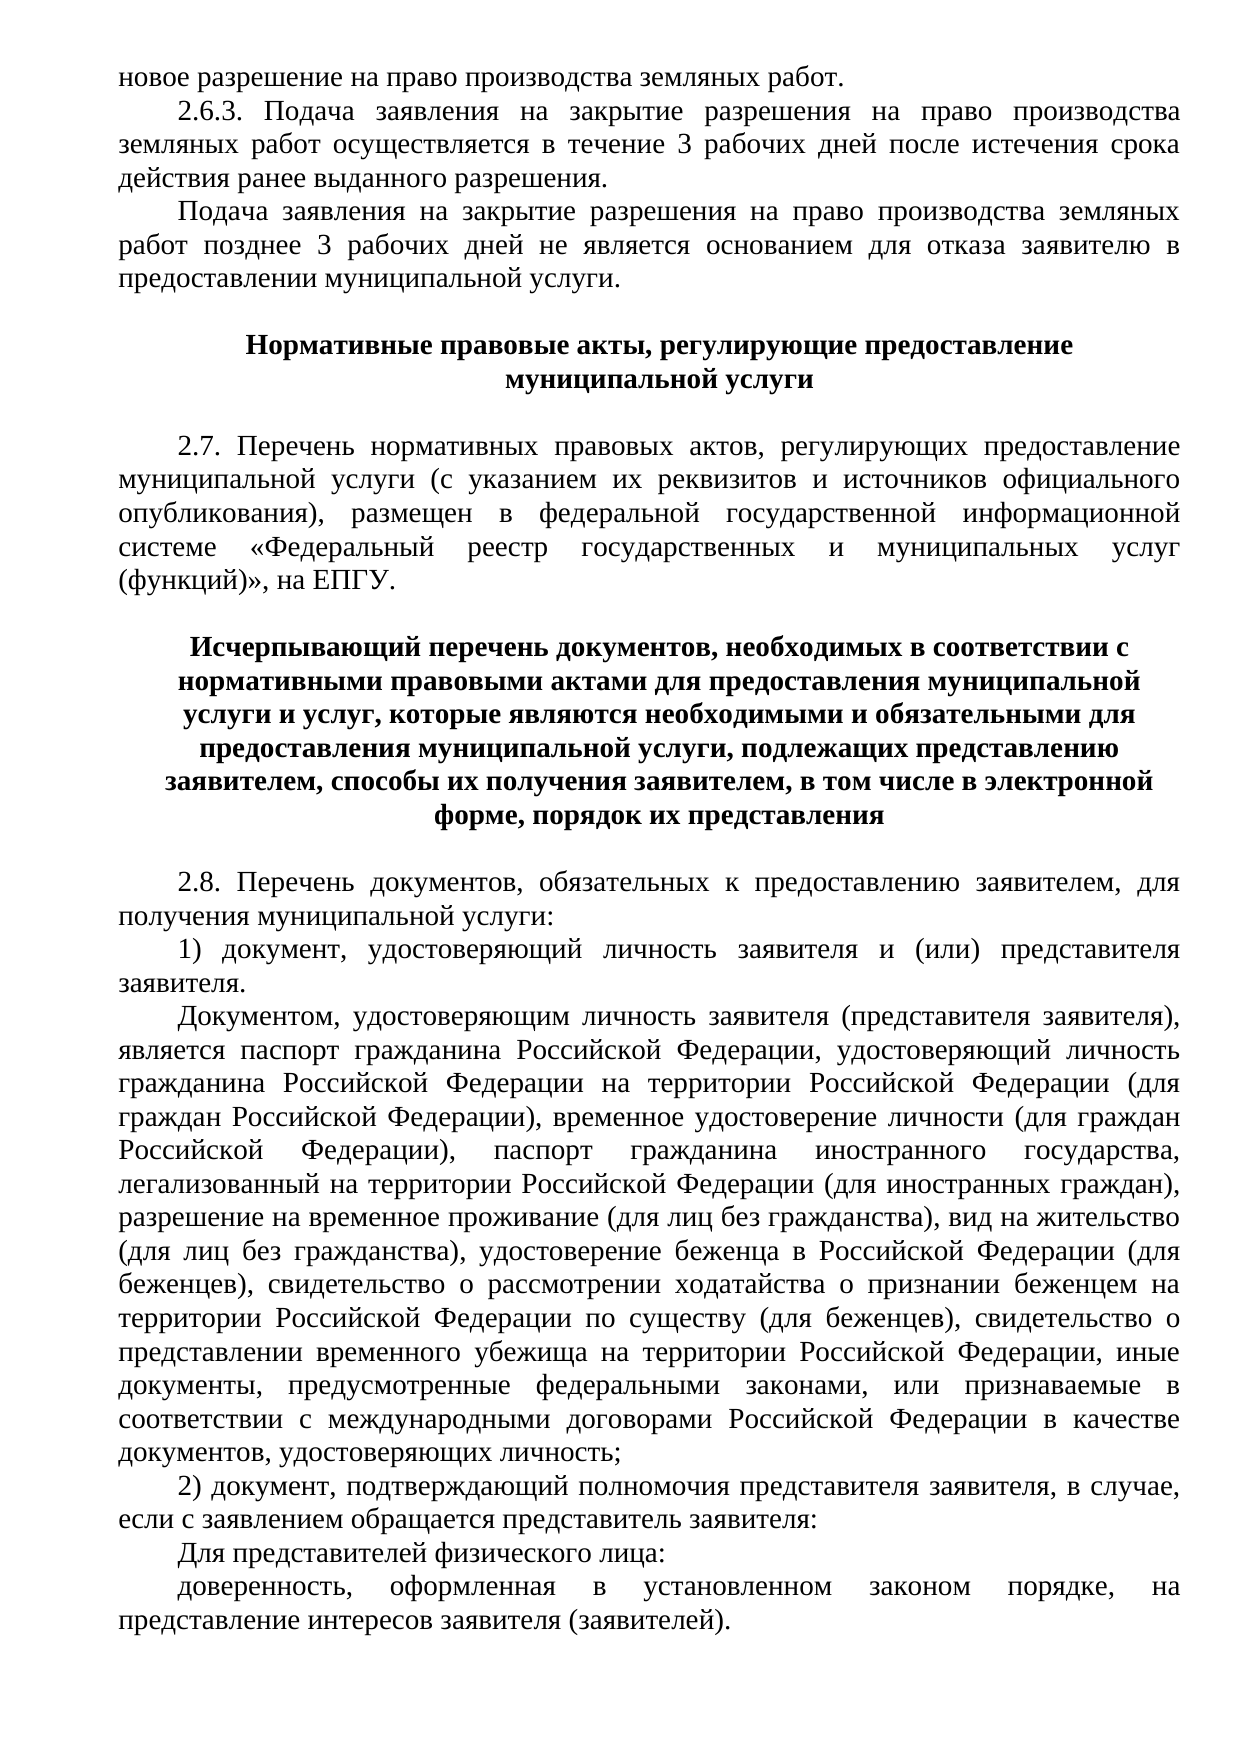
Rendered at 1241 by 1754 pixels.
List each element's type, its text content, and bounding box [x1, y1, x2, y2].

text 2.7. Перечень нормативных правовых актов, регулирующих предоставление муниципальной услуги (с указанием их реквизитов и источников официального опубликования), размещен в федеральной государственной информационной системе «Федеральный реестр государственных и муниципальных услуг (функций)», на ЕПГУ. [118, 428, 1181, 596]
text Для представителей физического лица: [118, 1535, 1181, 1568]
subtitle Исчерпывающий перечень документов, необходимых в соответствии с нормативными правовыми актами для предоставления муниципальной услуги и услуг, которые являются необходимыми и обязательными для предоставления муниципальной услуги, подлежащих представлению заявителем, способы их получения заявителем, в том числе в электронной форме, порядок их представления [138, 629, 1181, 831]
text Документом, удостоверяющим личность заявителя (представителя заявителя), является паспорт гражданина Российской Федерации, удостоверяющий личность гражданина Российской Федерации на территории Российской Федерации (для граждан Российской Федерации), временное удостоверение личности (для граждан Российской Федерации), паспорт гражданина иностранного государства, легализованный на территории Российской Федерации (для иностранных граждан), разрешение на временное проживание (для лиц без гражданства), вид на жительство (для лиц без гражданства), удостоверение беженца в Российской Федерации (для беженцев), свидетельство о рассмотрении ходатайства о признании беженцем на территории Российской Федерации по существу (для беженцев), свидетельство о представлении временного убежища на территории Российской Федерации, иные документы, предусмотренные федеральными законами, или признаваемые в соответствии с международными договорами Российской Федерации в качестве документов, удостоверяющих личность; [118, 998, 1181, 1468]
text Подача заявления на закрытие разрешения на право производства земляных работ позднее 3 рабочих дней не является основанием для отказа заявителю в предоставлении муниципальной услуги. [118, 193, 1181, 294]
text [118, 59, 1181, 93]
text доверенность, оформленная в установленном законом порядке, на представление интересов заявителя (заявителей). [118, 1568, 1181, 1636]
text 1) документ, удостоверяющий личность заявителя и (или) представителя заявителя. [118, 931, 1181, 998]
text 2.6.3. Подача заявления на закрытие разрешения на право производства земляных работ осуществляется в течение 3 рабочих дней после истечения срока действия ранее выданного разрешения. [118, 93, 1181, 193]
subtitle Нормативные правовые акты, регулирующие предоставление муниципальной услуги [138, 327, 1181, 394]
text 2) документ, подтверждающий полномочия представителя заявителя, в случае, если с заявлением обращается представитель заявителя: [118, 1468, 1181, 1535]
text 2.8. Перечень документов, обязательных к предоставлению заявителем, для получения муниципальной услуги: [118, 864, 1181, 931]
